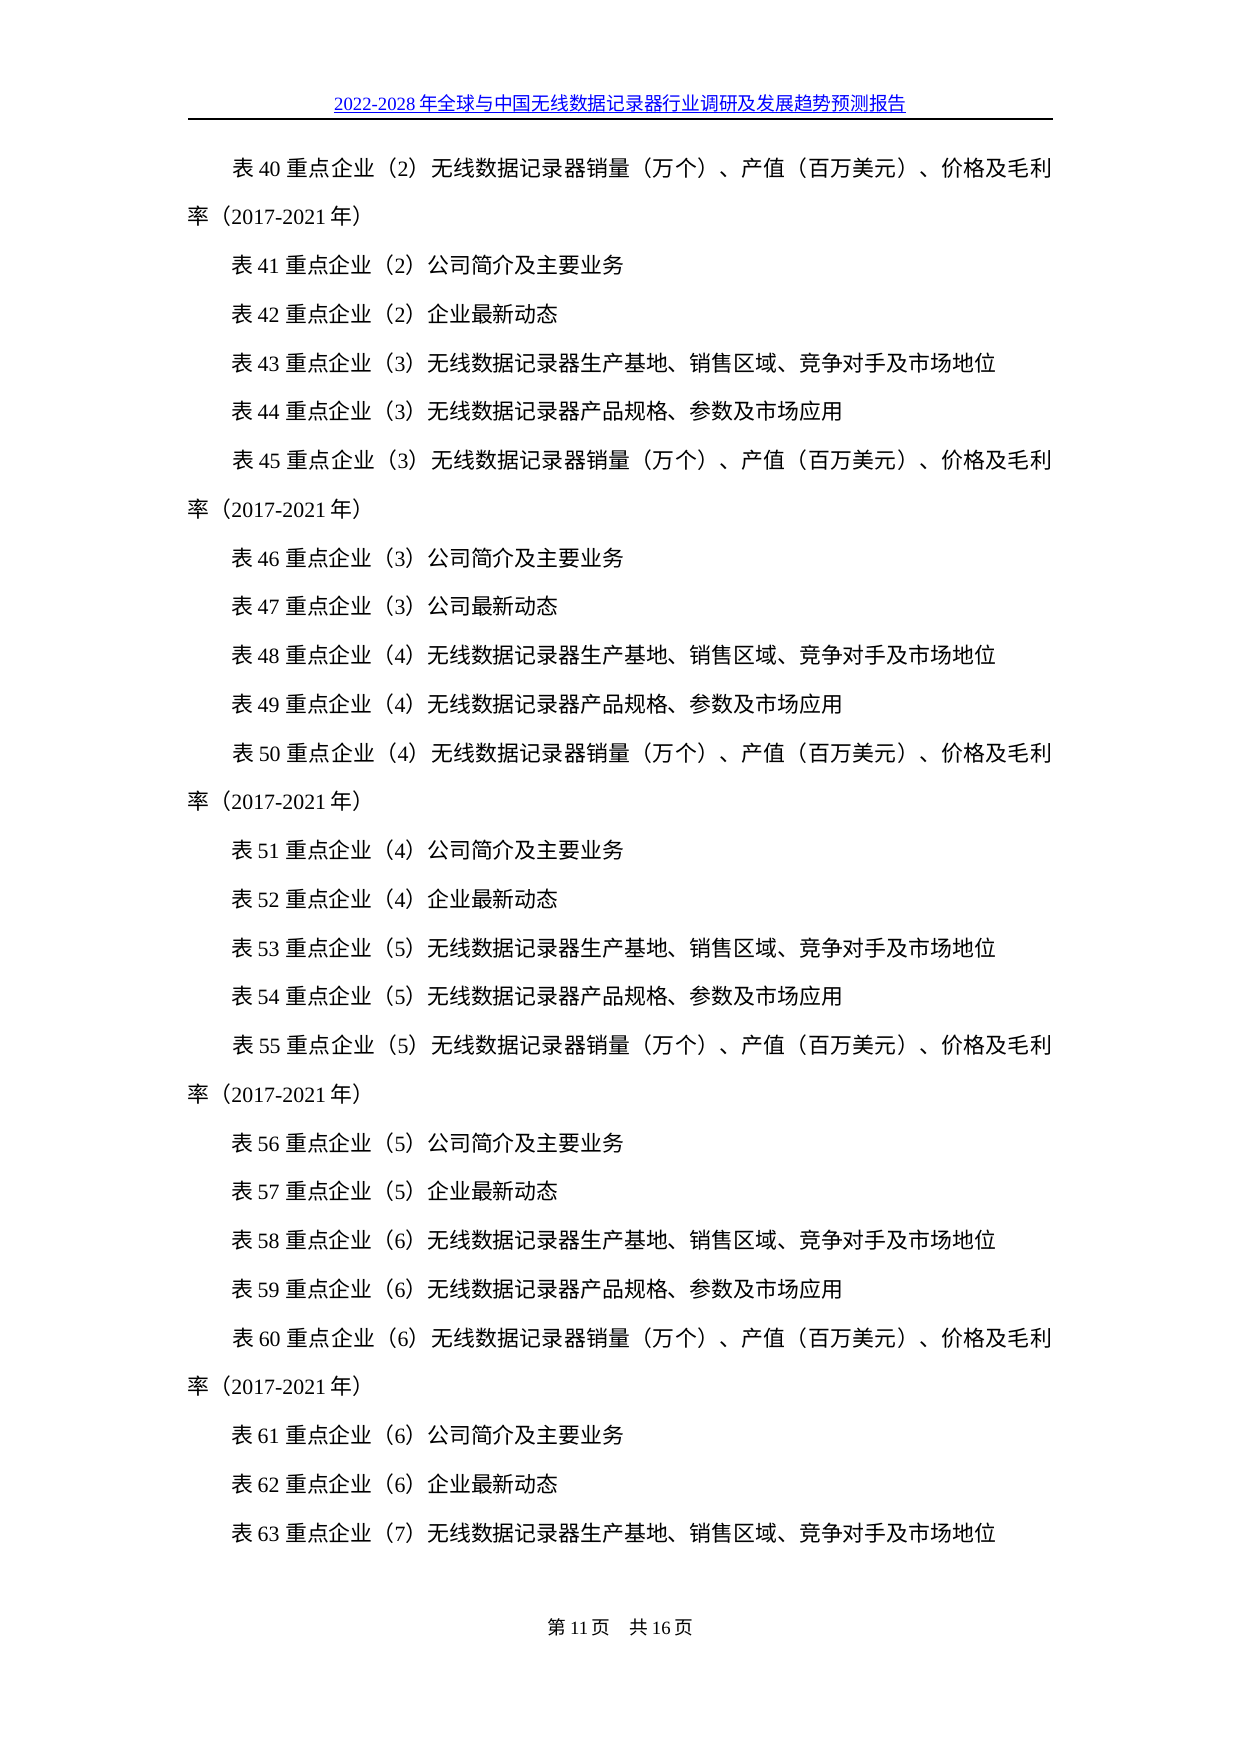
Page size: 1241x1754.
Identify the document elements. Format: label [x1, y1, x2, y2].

text [187, 150, 1053, 1548]
